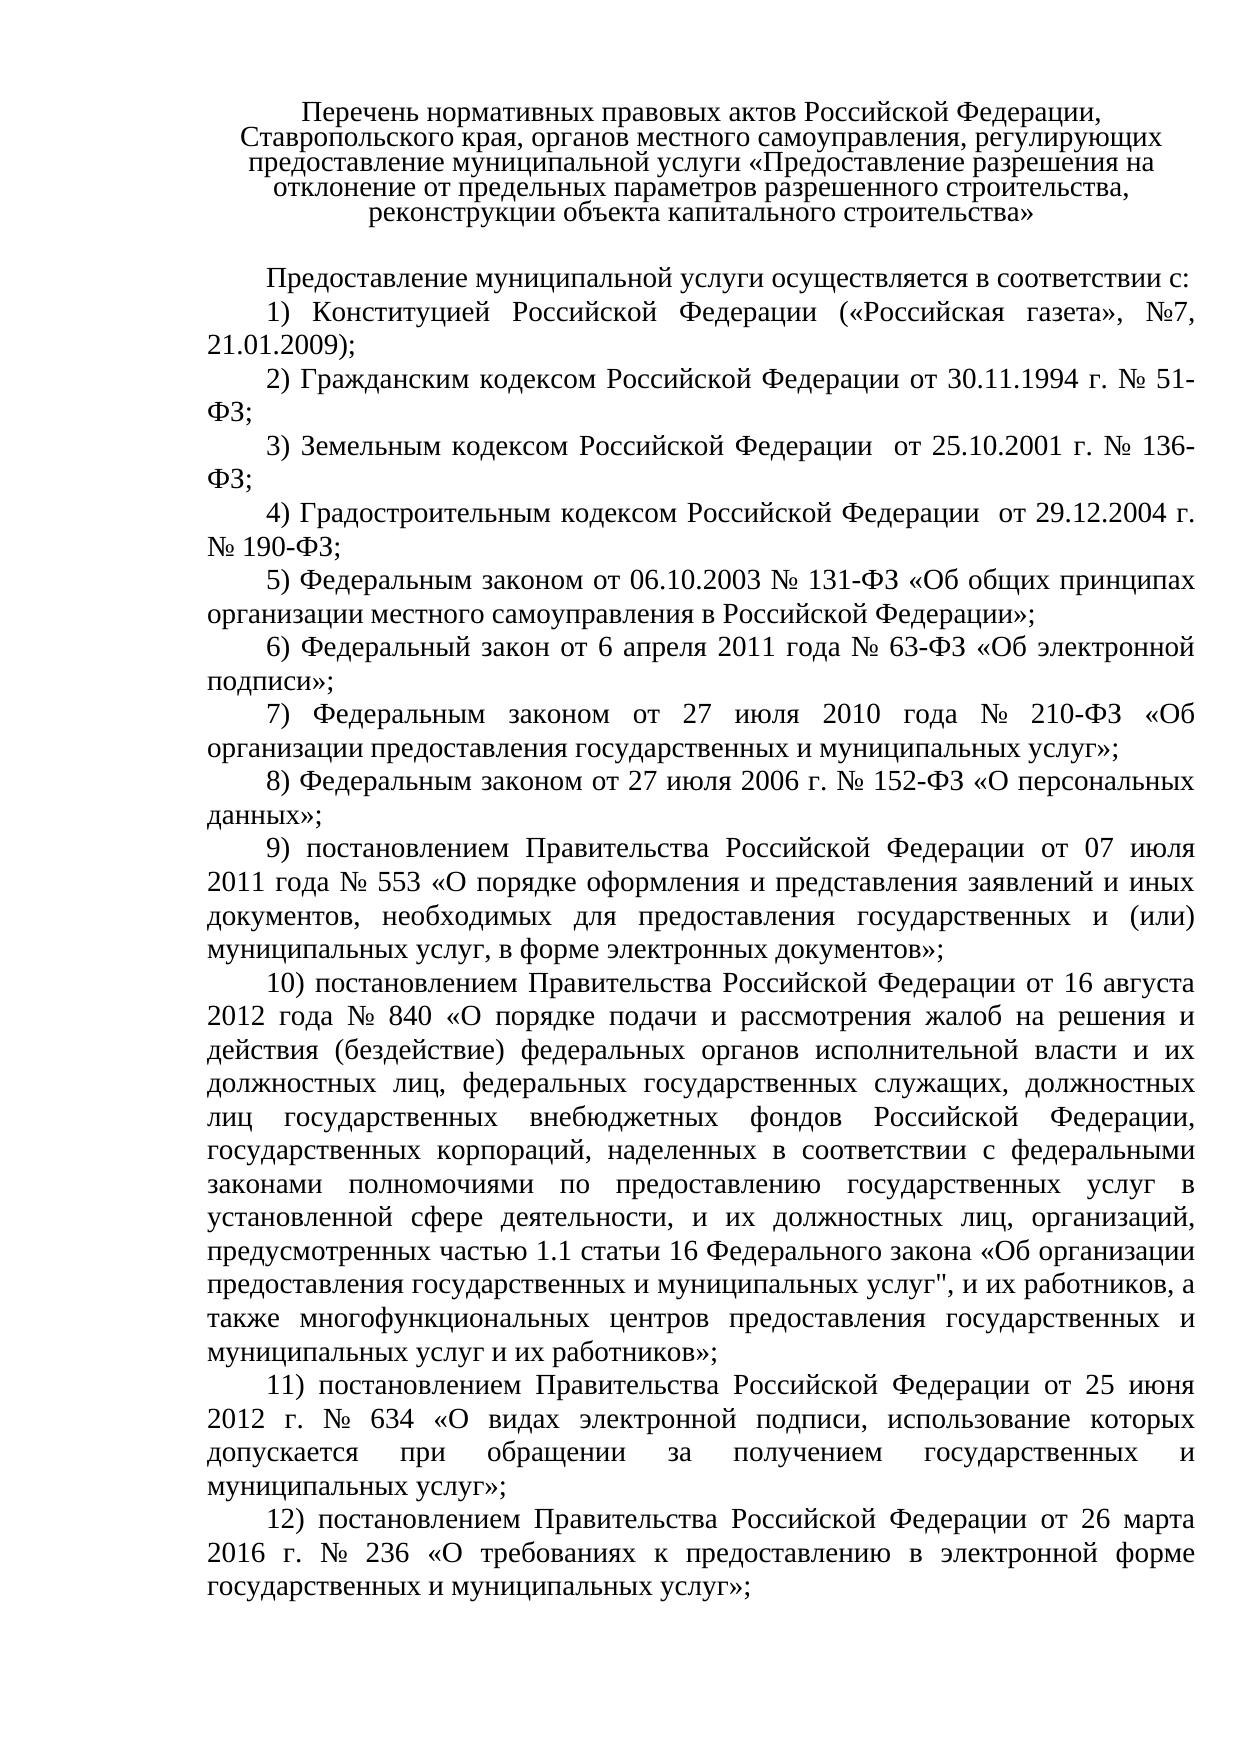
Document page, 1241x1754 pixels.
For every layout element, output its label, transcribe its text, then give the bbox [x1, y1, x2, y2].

text 2) Гражданским кодексом Российской Федерации от 30.11.1994 г. № 51-ФЗ; [207, 361, 1196, 428]
text 7) Федеральным законом от 27 июля 2010 года № 210-ФЗ «Об организации предоставления государственных и муниципальных услуг»; [207, 696, 1196, 763]
text Перечень нормативных правовых актов Российской Федерации, Ставропольского края, органов местного самоуправления, регулирующих предоставление муниципальной услуги «Предоставление разрешения на отклонение от предельных параметров разрешенного строительства, реконструкции объекта капитального строительства» [207, 102, 1196, 227]
text 6) Федеральный закон от 6 апреля 2011 года № 63-ФЗ «Об электронной подписи»; [207, 629, 1196, 696]
text 11) постановлением Правительства Российской Федерации от 25 июня 2012 г. № 634 «О видах электронной подписи, использование которых допускается при обращении за получением государственных и муниципальных услуг»; [207, 1367, 1196, 1501]
text 1) Конституцией Российской Федерации («Российская газета», №7, 21.01.2009); [207, 294, 1196, 361]
text 10) постановлением Правительства Российской Федерации от 16 августа 2012 года № 840 «О порядке подачи и рассмотрения жалоб на решения и действия (бездействие) федеральных органов исполнительной власти и их должностных лиц, федеральных государственных служащих, должностных лиц государственных внебюджетных фондов Российской Федерации, государственных корпораций, наделенных в соответствии с федеральными законами полномочиями по предоставлению государственных услуг в установленной сфере деятельности, и их должностных лиц, организаций, предусмотренных частью 1.1 статьи 16 Федерального закона «Об организации предоставления государственных и муниципальных услуг", и их работников, а также многофункциональных центров предоставления государственных и муниципальных услуг и их работников»; [207, 965, 1196, 1367]
text Предоставление муниципальной услуги осуществляется в соответствии с: [207, 260, 1196, 294]
text 3) Земельным кодексом Российской Федерации от 25.10.2001 г. № 136-ФЗ; [207, 428, 1196, 495]
text 4) Градостроительным кодексом Российской Федерации от 29.12.2004 г. № 190-ФЗ; [207, 495, 1196, 562]
text 8) Федеральным законом от 27 июля 2006 г. № 152-ФЗ «О персональных данных»; [207, 763, 1196, 831]
text 9) постановлением Правительства Российской Федерации от 07 июля 2011 года № 553 «О порядке оформления и представления заявлений и иных документов, необходимых для предоставления государственных и (или) муниципальных услуг, в форме электронных документов»; [207, 831, 1196, 965]
text 12) постановлением Правительства Российской Федерации от 26 марта 2016 г. № 236 «О требованиях к предоставлению в электронной форме государственных и муниципальных услуг»; [207, 1501, 1196, 1602]
text 5) Федеральным законом от 06.10.2003 № 131-ФЗ «Об общих принципах организации местного самоуправления в Российской Федерации»; [207, 562, 1196, 629]
